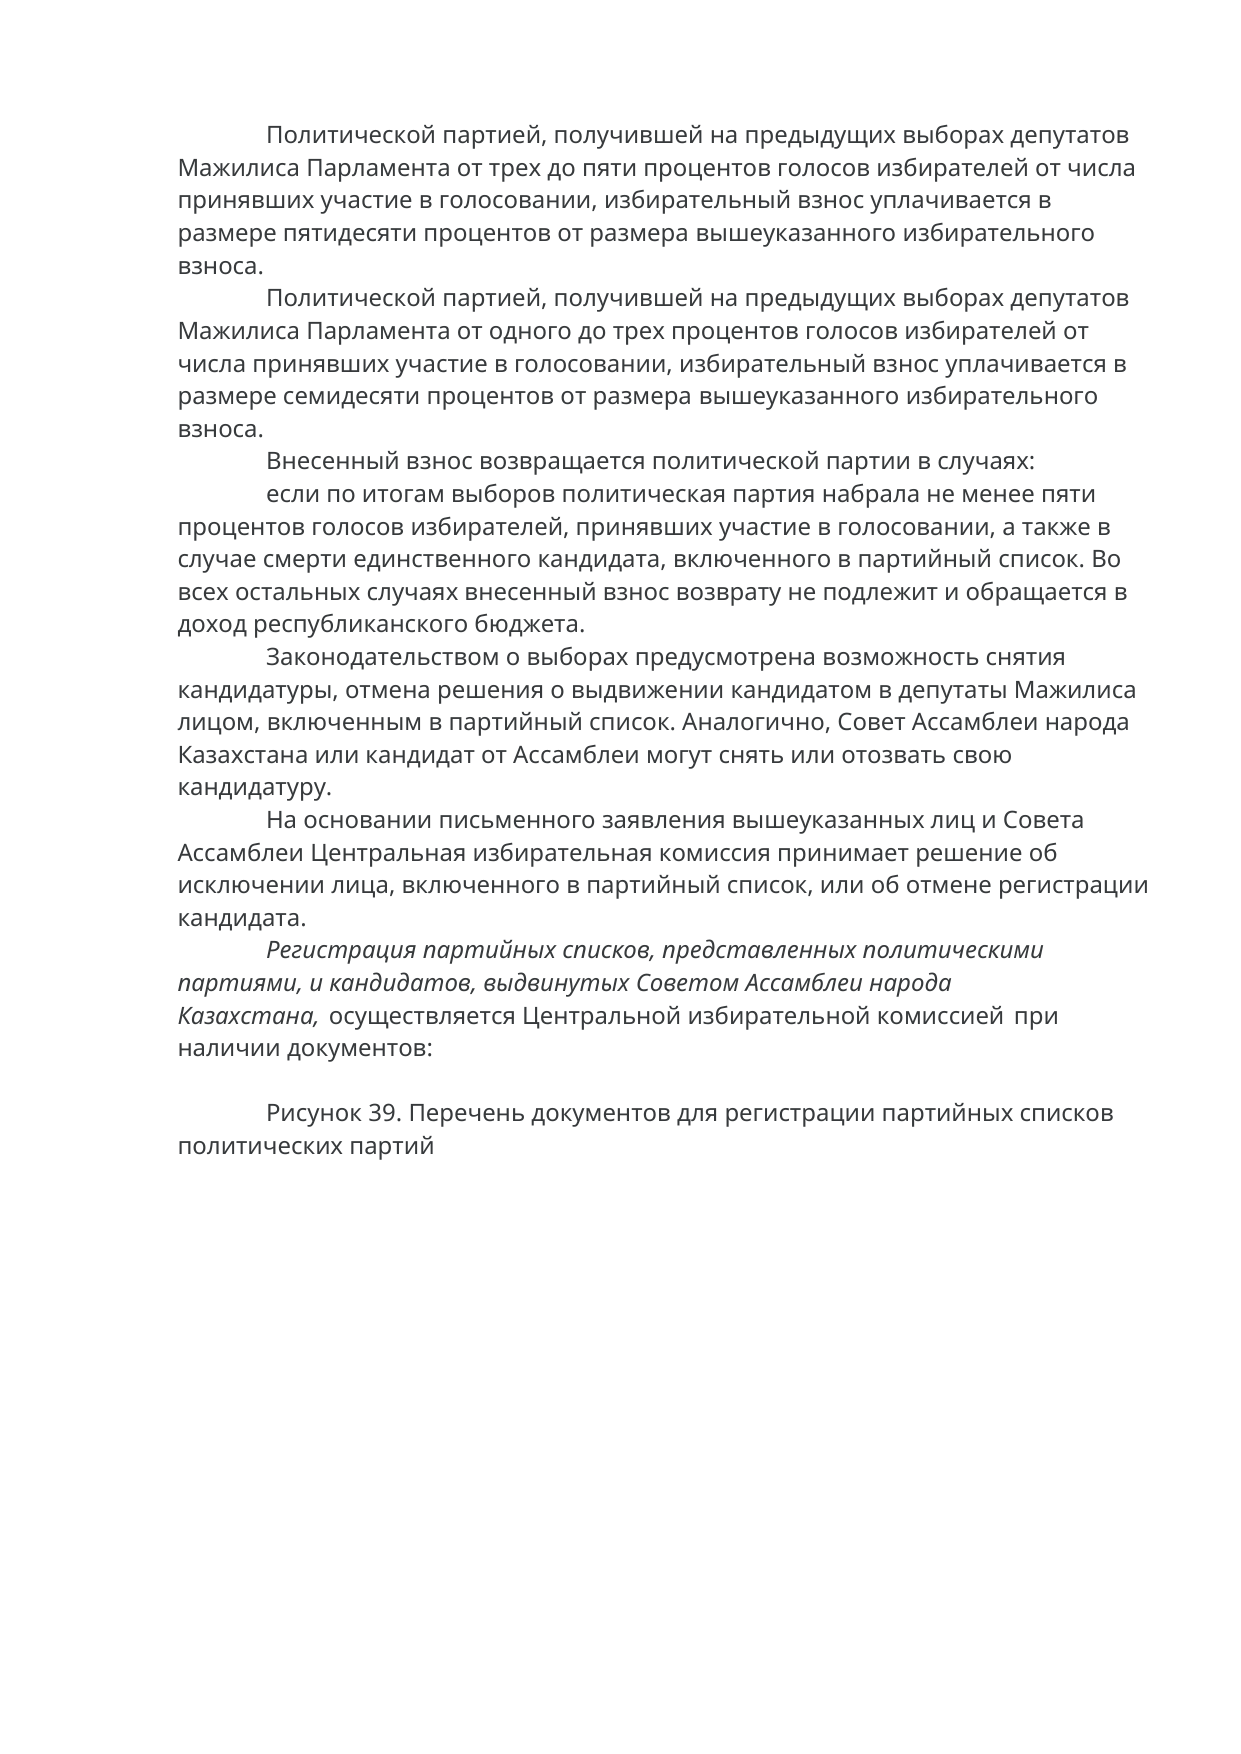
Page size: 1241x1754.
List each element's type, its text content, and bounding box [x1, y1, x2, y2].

text Внесенный взнос возвращается политической партии в случаях: [177, 444, 1152, 477]
text Регистрация партийных списков, представленных политическими партиями, и кандидатов, выдвинутых Советом Ассамблеи народа Казахстана, осуществляется Центральной избирательной комиссией при наличии документов: [177, 933, 1152, 1064]
text Политической партией, получившей на предыдущих выборах депутатов Мажилиса Парламента от трех до пяти процентов голосов избирателей от числа принявших участие в голосовании, избирательный взнос уплачивается в размере пятидесяти процентов от размера вышеуказанного избирательного взноса. [177, 118, 1152, 281]
text Политической партией, получившей на предыдущих выборах депутатов Мажилиса Парламента от одного до трех процентов голосов избирателей от числа принявших участие в голосовании, избирательный взнос уплачивается в размере семидесяти процентов от размера вышеуказанного избирательного взноса. [177, 281, 1152, 444]
text Законодательством о выборах предусмотрена возможность снятия кандидатуры, отмена решения о выдвижении кандидатом в депутаты Мажилиса лицом, включенным в партийный список. Аналогично, Совет Ассамблеи народа Казахстана или кандидат от Ассамблеи могут снять или отозвать свою кандидатуру. [177, 640, 1152, 803]
text На основании письменного заявления вышеуказанных лиц и Совета Ассамблеи Центральная избирательная комиссия принимает решение об исключении лица, включенного в партийный список, или об отмене регистрации кандидата. [177, 803, 1152, 933]
text Рисунок 39. Перечень документов для регистрации партийных списков политических партий [177, 1096, 1152, 1161]
text если по итогам выборов политическая партия набрала не менее пяти процентов голосов избирателей, принявших участие в голосовании, а также в случае смерти единственного кандидата, включенного в партийный список. Во всех остальных случаях внесенный взнос возврату не подлежит и обращается в доход республиканского бюджета. [177, 477, 1152, 640]
